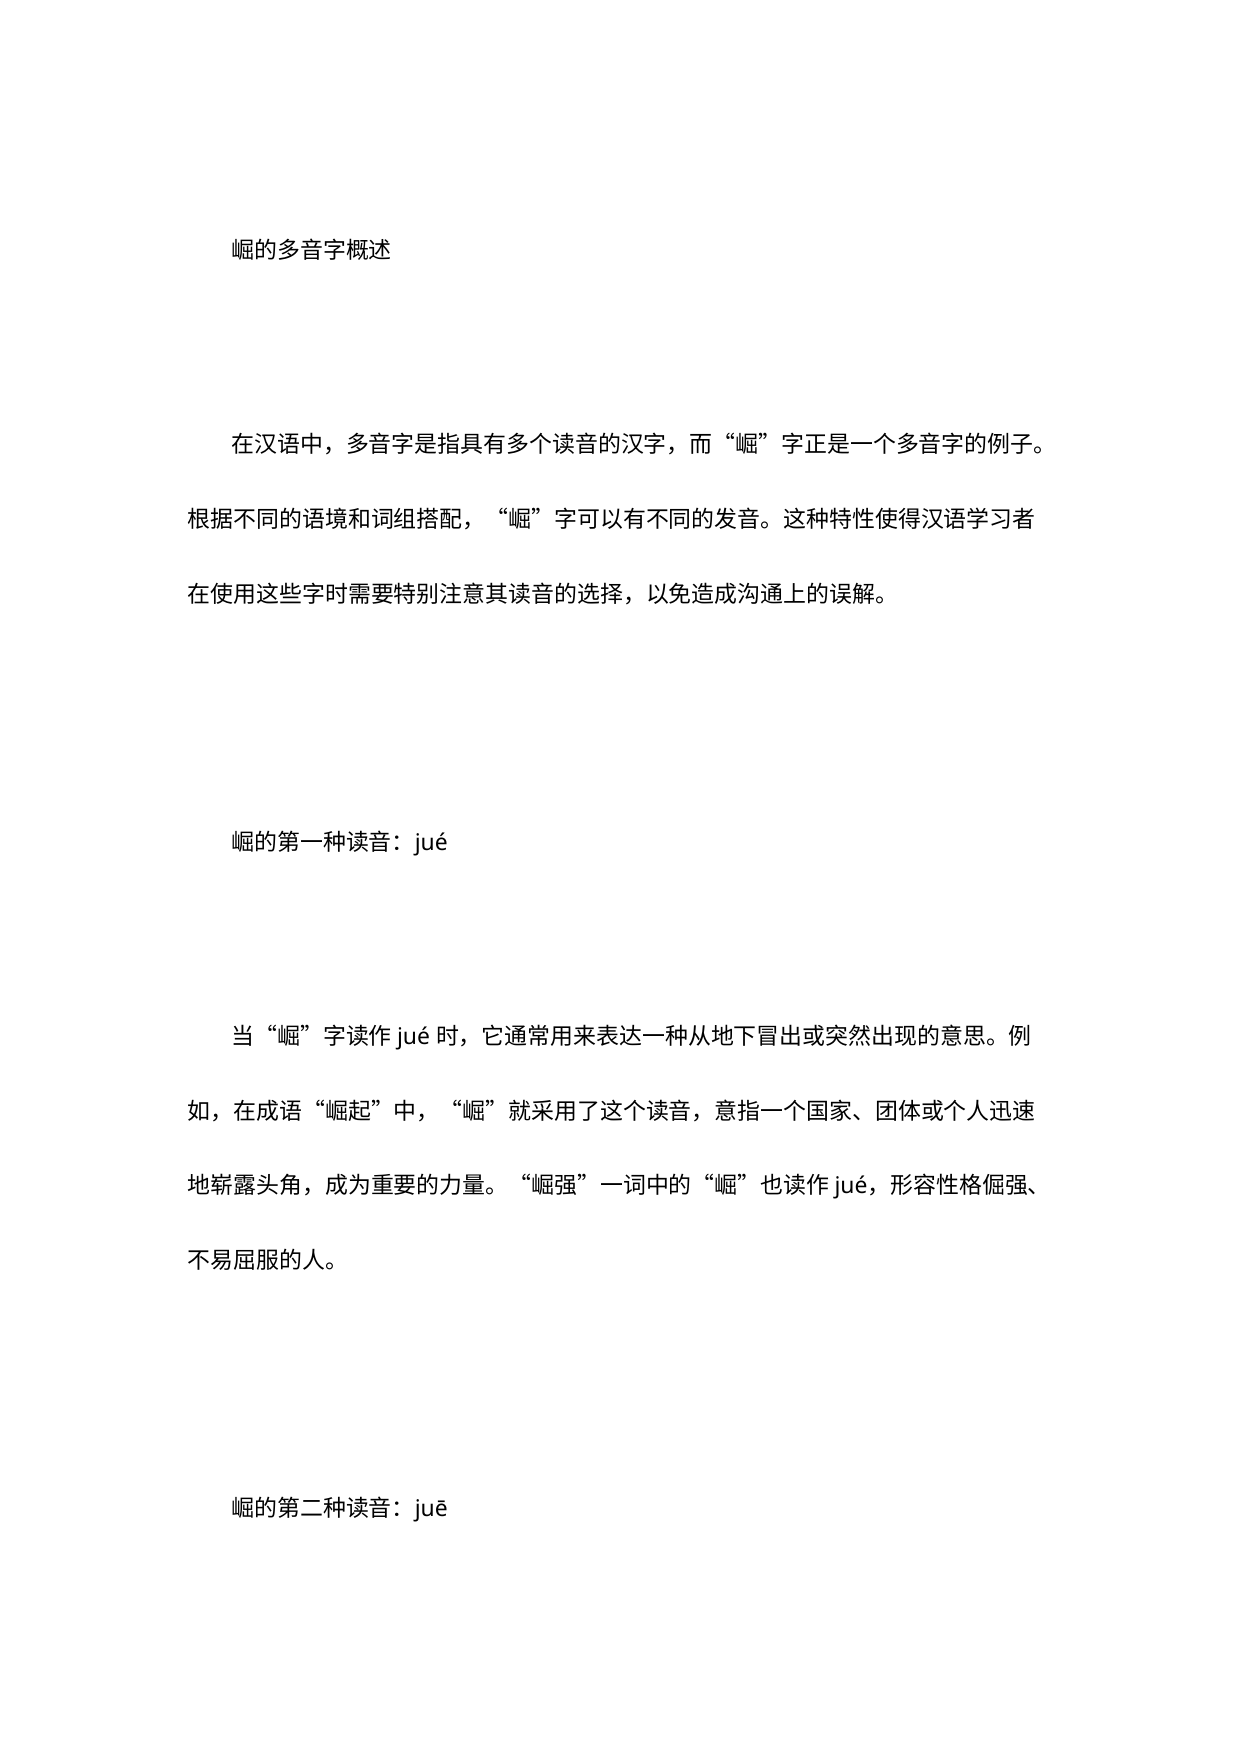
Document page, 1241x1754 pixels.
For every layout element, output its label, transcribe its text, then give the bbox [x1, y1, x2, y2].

text 崛的多音字概述 [187, 216, 1053, 281]
text 在汉语中，多音字是指具有多个读音的汉字，而“崛”字正是一个多音字的例子。根据不同的语境和词组搭配，“崛”字可以有不同的发音。这种特性使得汉语学习者在使用这些字时需要特别注意其读音的选择，以免造成沟通上的误解。 [187, 410, 1053, 624]
text 崛的第一种读音：jué [187, 808, 1053, 873]
text 崛的第二种读音：juē [187, 1474, 1053, 1539]
text 当“崛”字读作 jué 时，它通常用来表达一种从地下冒出或突然出现的意思。例如，在成语“崛起”中，“崛”就采用了这个读音，意指一个国家、团体或个人迅速地崭露头角，成为重要的力量。“崛强”一词中的“崛”也读作 jué，形容性格倔强、不易屈服的人。 [187, 1002, 1053, 1291]
